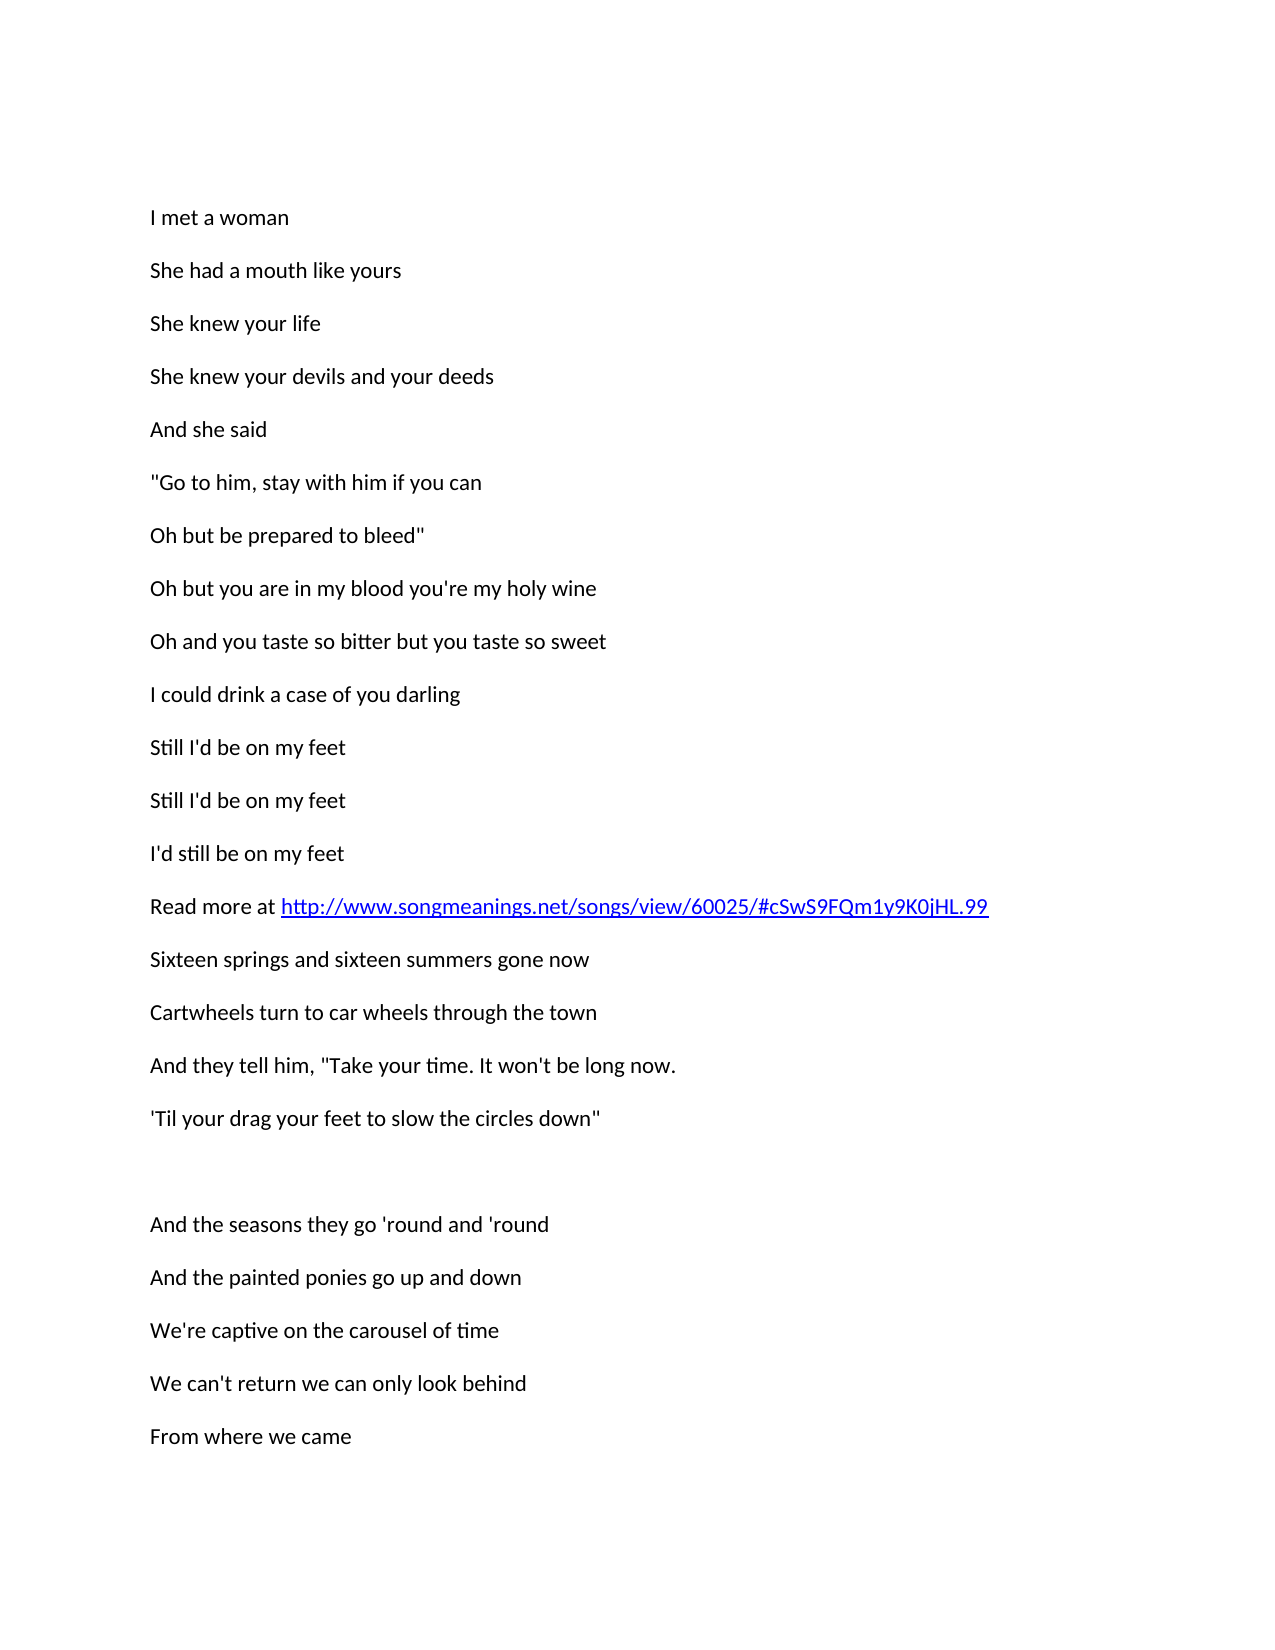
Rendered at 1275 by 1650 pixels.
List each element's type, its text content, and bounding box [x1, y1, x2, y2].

text We can't return we can only look behind [150, 1369, 1125, 1397]
text Still I'd be on my feet [150, 733, 1125, 761]
text And the seasons they go 'round and 'round [150, 1210, 1125, 1238]
text "Go to him, stay with him if you can [150, 468, 1125, 496]
text Cartwheels turn to car wheels through the town [150, 998, 1125, 1026]
text And she said [150, 415, 1125, 443]
text Still I'd be on my feet [150, 786, 1125, 814]
text She had a mouth like yours [150, 256, 1125, 284]
text Oh and you taste so bitter but you taste so sweet [150, 627, 1125, 655]
text Oh but you are in my blood you're my holy wine [150, 574, 1125, 602]
text And the painted ponies go up and down [150, 1263, 1125, 1291]
text Sixteen springs and sixteen summers gone now [150, 945, 1125, 973]
text She knew your life [150, 309, 1125, 337]
text 'Til your drag your feet to slow the circles down" [150, 1104, 1125, 1132]
text From where we came [150, 1422, 1125, 1451]
text I'd still be on my feet [150, 839, 1125, 867]
text Oh but be prepared to bleed" [150, 521, 1125, 549]
text I met a woman [150, 203, 1125, 231]
text And they tell him, "Take your time. It won't be long now. [150, 1051, 1125, 1079]
text She knew your devils and your deeds [150, 362, 1125, 390]
text I could drink a case of you darling [150, 680, 1125, 708]
text Read more at http://www.songmeanings.net/songs/view/60025/#cSwS9FQm1y9K0jHL.99 [150, 892, 1125, 920]
text We're captive on the carousel of time [150, 1316, 1125, 1344]
